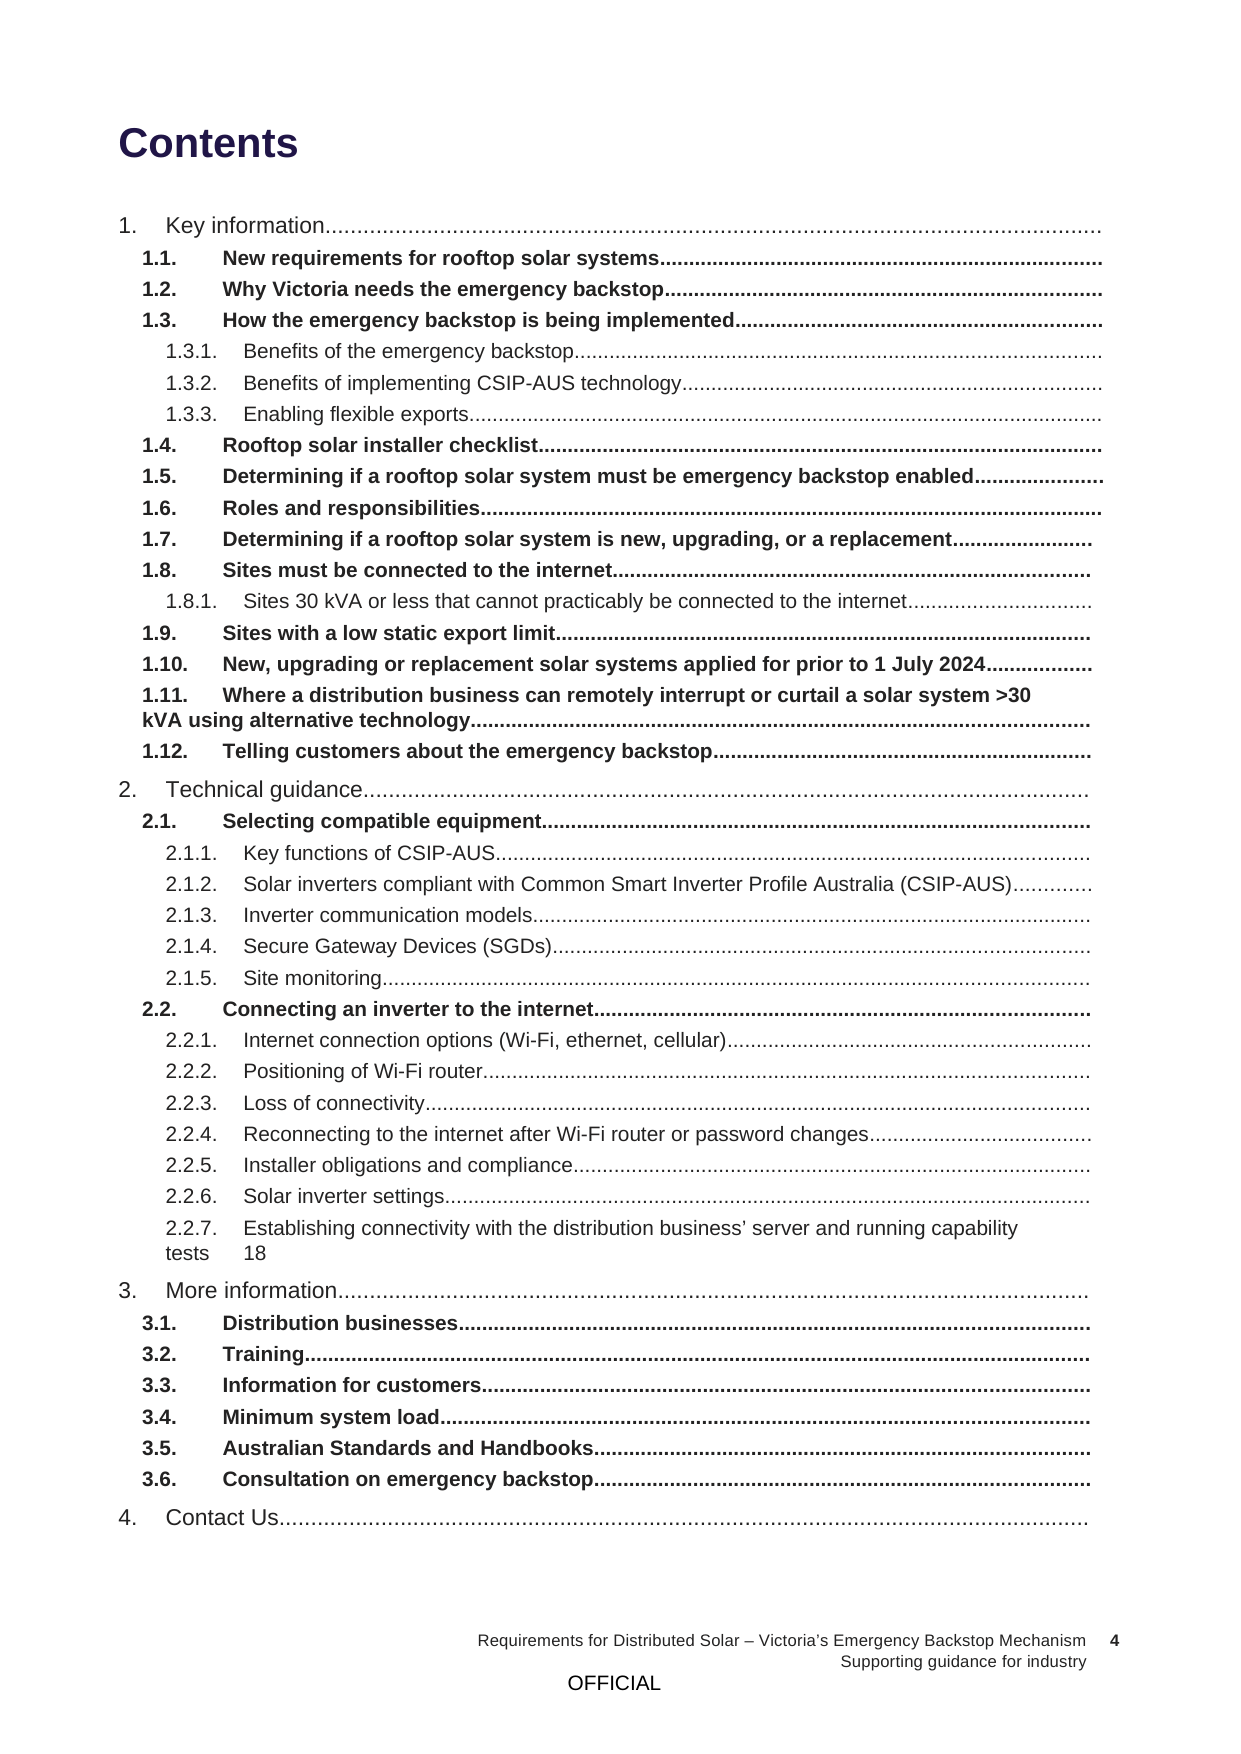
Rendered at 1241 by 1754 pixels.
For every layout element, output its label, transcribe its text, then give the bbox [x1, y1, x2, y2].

text 1.12. Telling customers about the emergency backstop 13 [142, 738, 1033, 763]
text 2.2.7. Establishing connectivity with the distribution business’ server and running capability tests 18 [165, 1214, 1033, 1264]
text 1. Key information 5 [118, 212, 1033, 238]
text 1.3. How the emergency backstop is being implemented 5 [142, 307, 1033, 332]
text 2.1.4. Secure Gateway Devices (SGDs) 16 [165, 933, 1033, 958]
text 1.4. Rooftop solar installer checklist 6 [142, 432, 1033, 457]
text 2.2.6. Solar inverter settings 18 [165, 1183, 1033, 1208]
text 2. Technical guidance 13 [118, 776, 1033, 802]
text 2.2.3. Loss of connectivity 17 [165, 1089, 1033, 1114]
text 3. More information 18 [118, 1277, 1033, 1303]
subtitle Contents [118, 118, 1122, 166]
text 3.1. Distribution businesses 18 [142, 1310, 1033, 1335]
text 1.2. Why Victoria needs the emergency backstop 5 [142, 276, 1033, 301]
text 1.11. Where a distribution business can remotely interrupt or curtail a solar system >30 kVA using alternative technology 12 [142, 682, 1033, 732]
text 3.6. Consultation on emergency backstop 19 [142, 1466, 1033, 1491]
text 2.2. Connecting an inverter to the internet 17 [142, 996, 1033, 1021]
text 2.1.3. Inverter communication models 14 [165, 902, 1033, 927]
text 1.8.1. Sites 30 kVA or less that cannot practicably be connected to the internet 12 [165, 588, 1033, 613]
text 2.1.5. Site monitoring 16 [165, 964, 1033, 989]
text 1.3.2. Benefits of implementing CSIP-AUS technology 6 [165, 369, 1033, 394]
text 3.3. Information for customers 19 [142, 1372, 1033, 1397]
text 1.8. Sites must be connected to the internet 11 [142, 557, 1033, 582]
text 2.1.2. Solar inverters compliant with Common Smart Inverter Profile Australia (CSIP-AUS) 14 [165, 871, 1033, 896]
text 1.9. Sites with a low static export limit 12 [142, 619, 1033, 644]
text 1.6. Roles and responsibilities 8 [142, 494, 1033, 519]
text 1.3.1. Benefits of the emergency backstop 5 [165, 338, 1033, 363]
text 2.1. Selecting compatible equipment 13 [142, 808, 1033, 833]
text 1.3.3. Enabling flexible exports 6 [165, 401, 1033, 426]
text 2.2.5. Installer obligations and compliance 18 [165, 1152, 1033, 1177]
text 1.7. Determining if a rooftop solar system is new, upgrading, or a replacement 11 [142, 526, 1033, 551]
text 3.2. Training 19 [142, 1341, 1033, 1366]
text 4. Contact Us 19 [118, 1503, 1033, 1530]
text 2.2.1. Internet connection options (Wi-Fi, ethernet, cellular) 17 [165, 1027, 1033, 1052]
text 3.4. Minimum system load 19 [142, 1403, 1033, 1428]
text 1.10. New, upgrading or replacement solar systems applied for prior to 1 July 2024 12 [142, 651, 1033, 676]
text 2.2.2. Positioning of Wi-Fi router 17 [165, 1058, 1033, 1083]
text 1.1. New requirements for rooftop solar systems 5 [142, 244, 1033, 269]
text 2.1.1. Key functions of CSIP-AUS 13 [165, 839, 1033, 864]
text 2.2.4. Reconnecting to the internet after Wi-Fi router or password changes 17 [165, 1121, 1033, 1146]
text 1.5. Determining if a rooftop solar system must be emergency backstop enabled 7 [142, 463, 1033, 488]
text 3.5. Australian Standards and Handbooks 19 [142, 1435, 1033, 1460]
